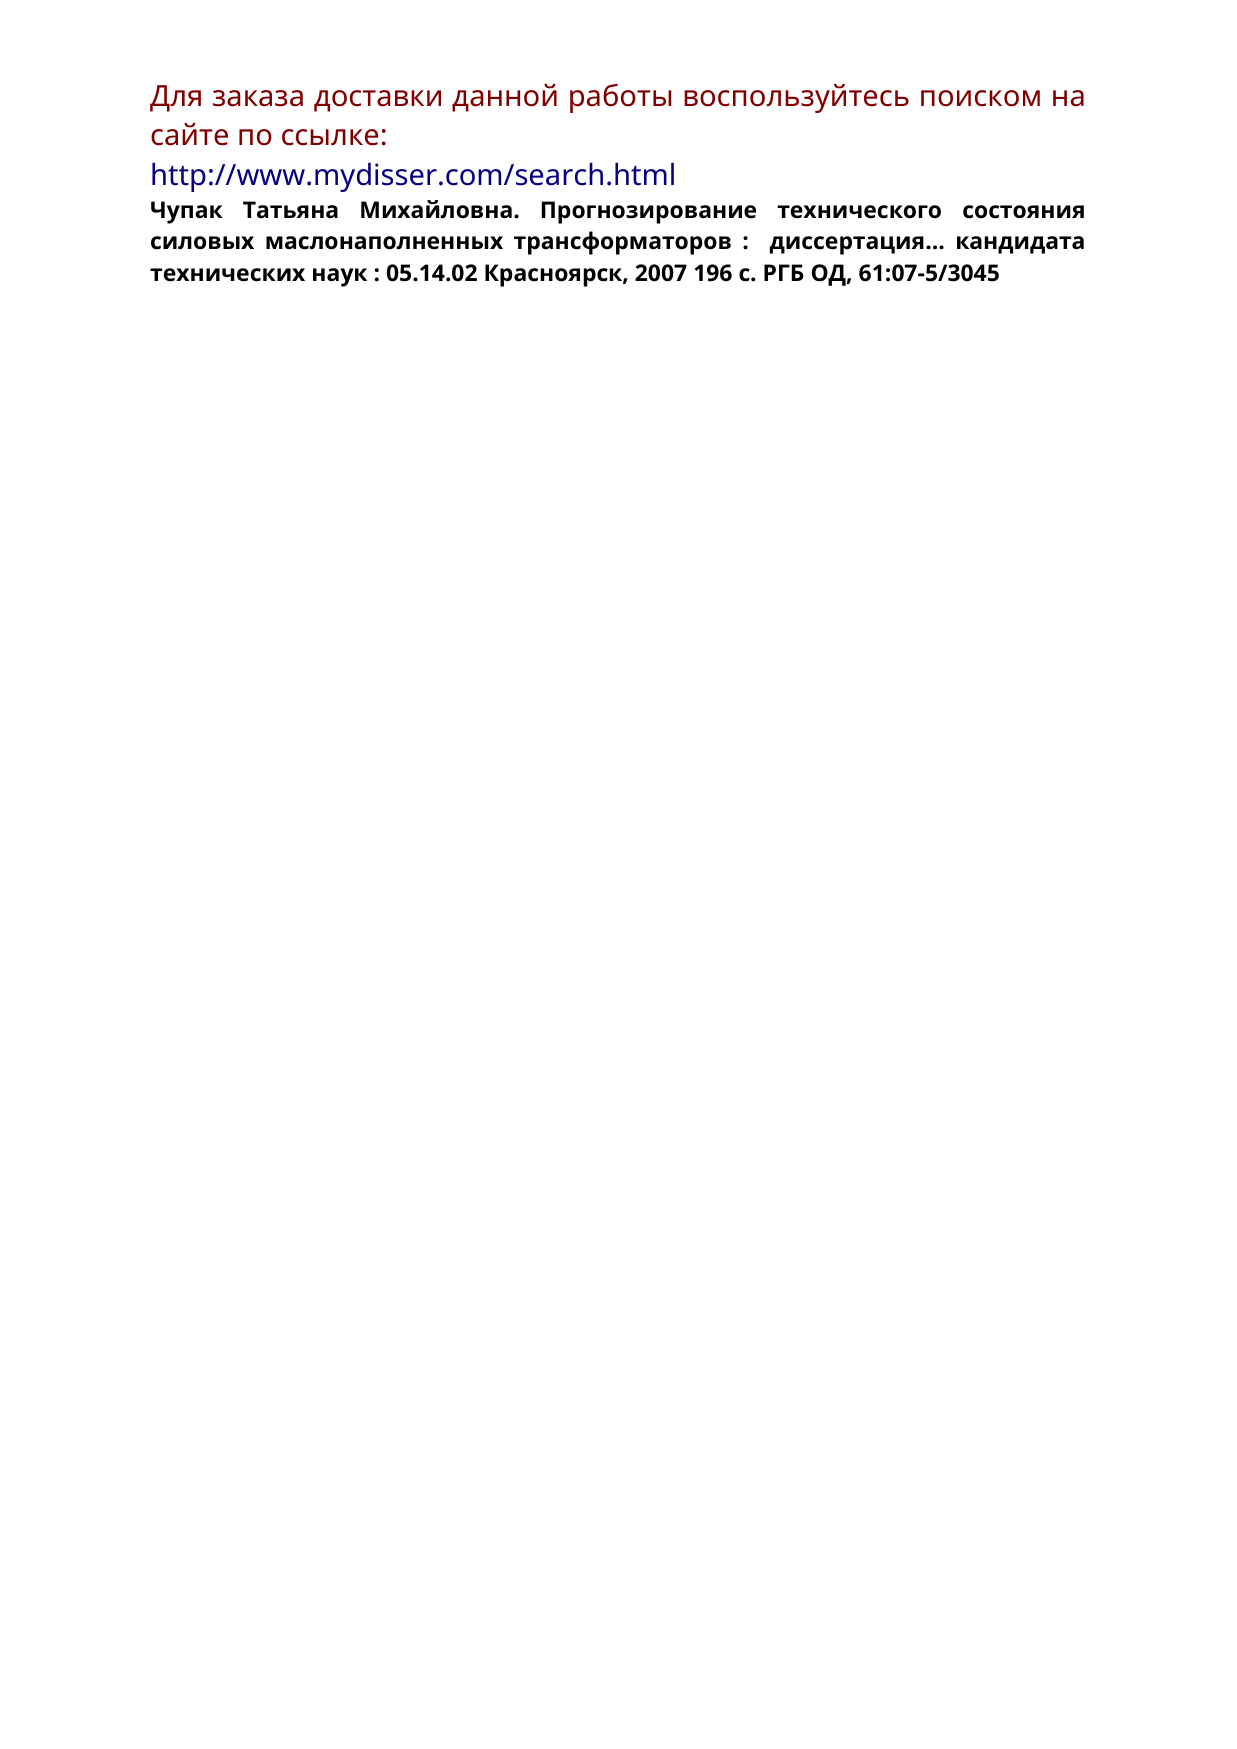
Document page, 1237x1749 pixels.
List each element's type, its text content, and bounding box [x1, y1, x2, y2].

text Чупак Татьяна Михайловна. Прогнозирование технического состояния силовых маслонаполненных трансформаторов : диссертация... кандидата технических наук : 05.14.02 Красноярск, 2007 196 с. РГБ ОД, 61:07-5/3045 [150, 194, 1086, 288]
